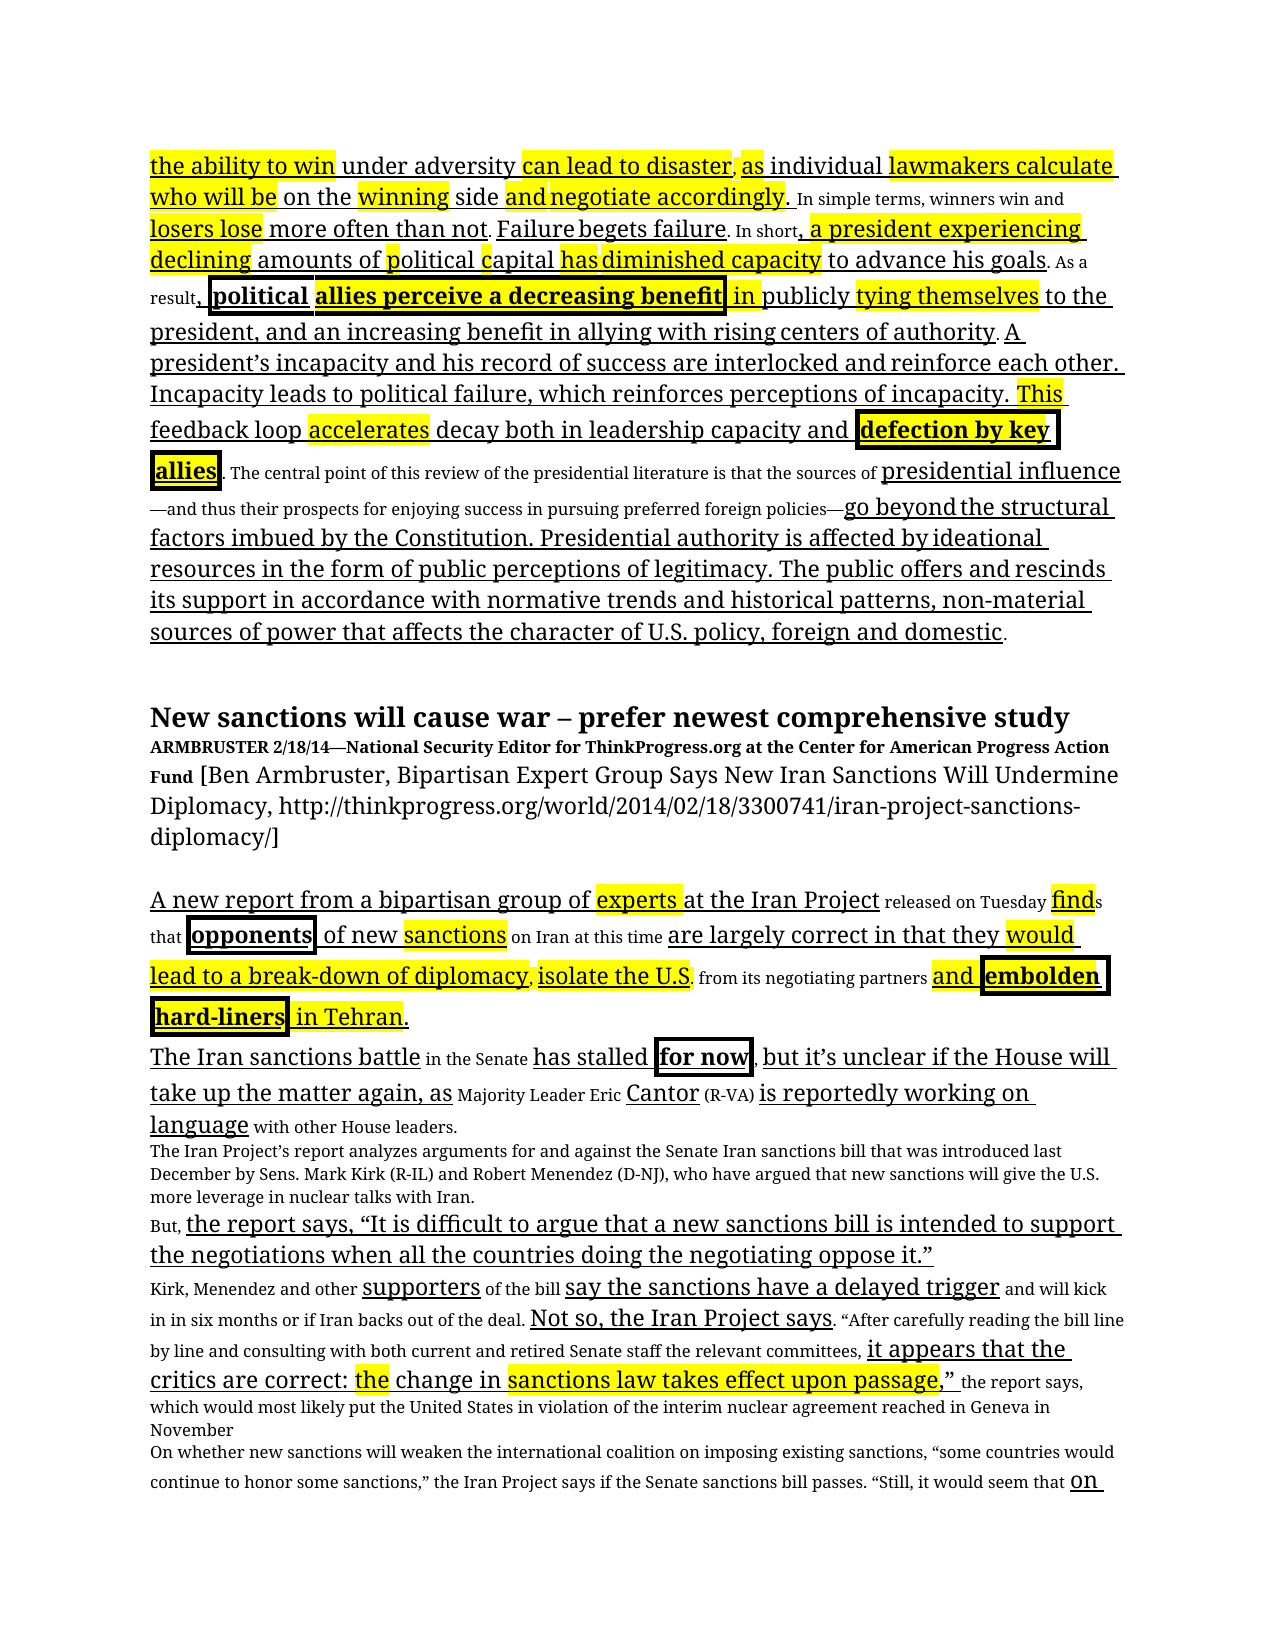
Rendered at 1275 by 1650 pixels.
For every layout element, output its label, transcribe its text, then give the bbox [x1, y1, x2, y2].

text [150, 1441, 1125, 1495]
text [150, 150, 1125, 373]
text But, the report says, “It is diﬃcult to argue that a new sanctions bill is intended to support the negotiations when all the countries doing the negotiating oppose it.” [150, 1208, 1125, 1270]
subtitle New sanctions will cause war – prefer newest comprehensive study [150, 699, 1125, 736]
text Kirk, Menendez and other supporters of the bill say the sanctions have a delayed trigger and will kick in in six months or if Iran backs out of the deal. Not so, the Iran Project says. “After carefully reading the bill line by line and consulting with both current and retired Senate staff the relevant committees, it appears that the critics are correct: the change in sanctions law takes effect upon passage,” the report says, which would most likely put the United States in violation of the interim nuclear agreement reached in Geneva in November [150, 1270, 1125, 1441]
text The Iran Project’s report analyzes arguments for and against the Senate Iran sanctions bill that was introduced last December by Sens. Mark Kirk (R-IL) and Robert Menendez (D-NJ), who have argued that new sanctions will give the U.S. more leverage in nuclear talks with Iran. [150, 1140, 1125, 1208]
text The Iran sanctions battle in the Senate has stalled for now, but it’s unclear if the House will take up the matter again, as Majority Leader Eric Cantor (R-VA) is reportedly working on language with other House leaders. [150, 1037, 1125, 1140]
text A new report from a bipartisan group of experts at the Iran Project released on Tuesday finds that opponents of new sanctions on Iran at this time are largely correct in that they would lead to a break-down of diplomacy, isolate the U.S. from its negotiating partners and embolden hard-liners in Tehran. [150, 883, 1125, 1037]
text ARMBRUSTER 2/18/14—National Security Editor for ThinkProgress.org at the Center for American Progress Action Fund [Ben Armbruster, Bipartisan Expert Group Says New Iran Sanctions Will Undermine Diplomacy, http://thinkprogress.org/world/2014/02/18/3300741/iran-project-sanctions-diplomacy/] [150, 736, 1125, 852]
